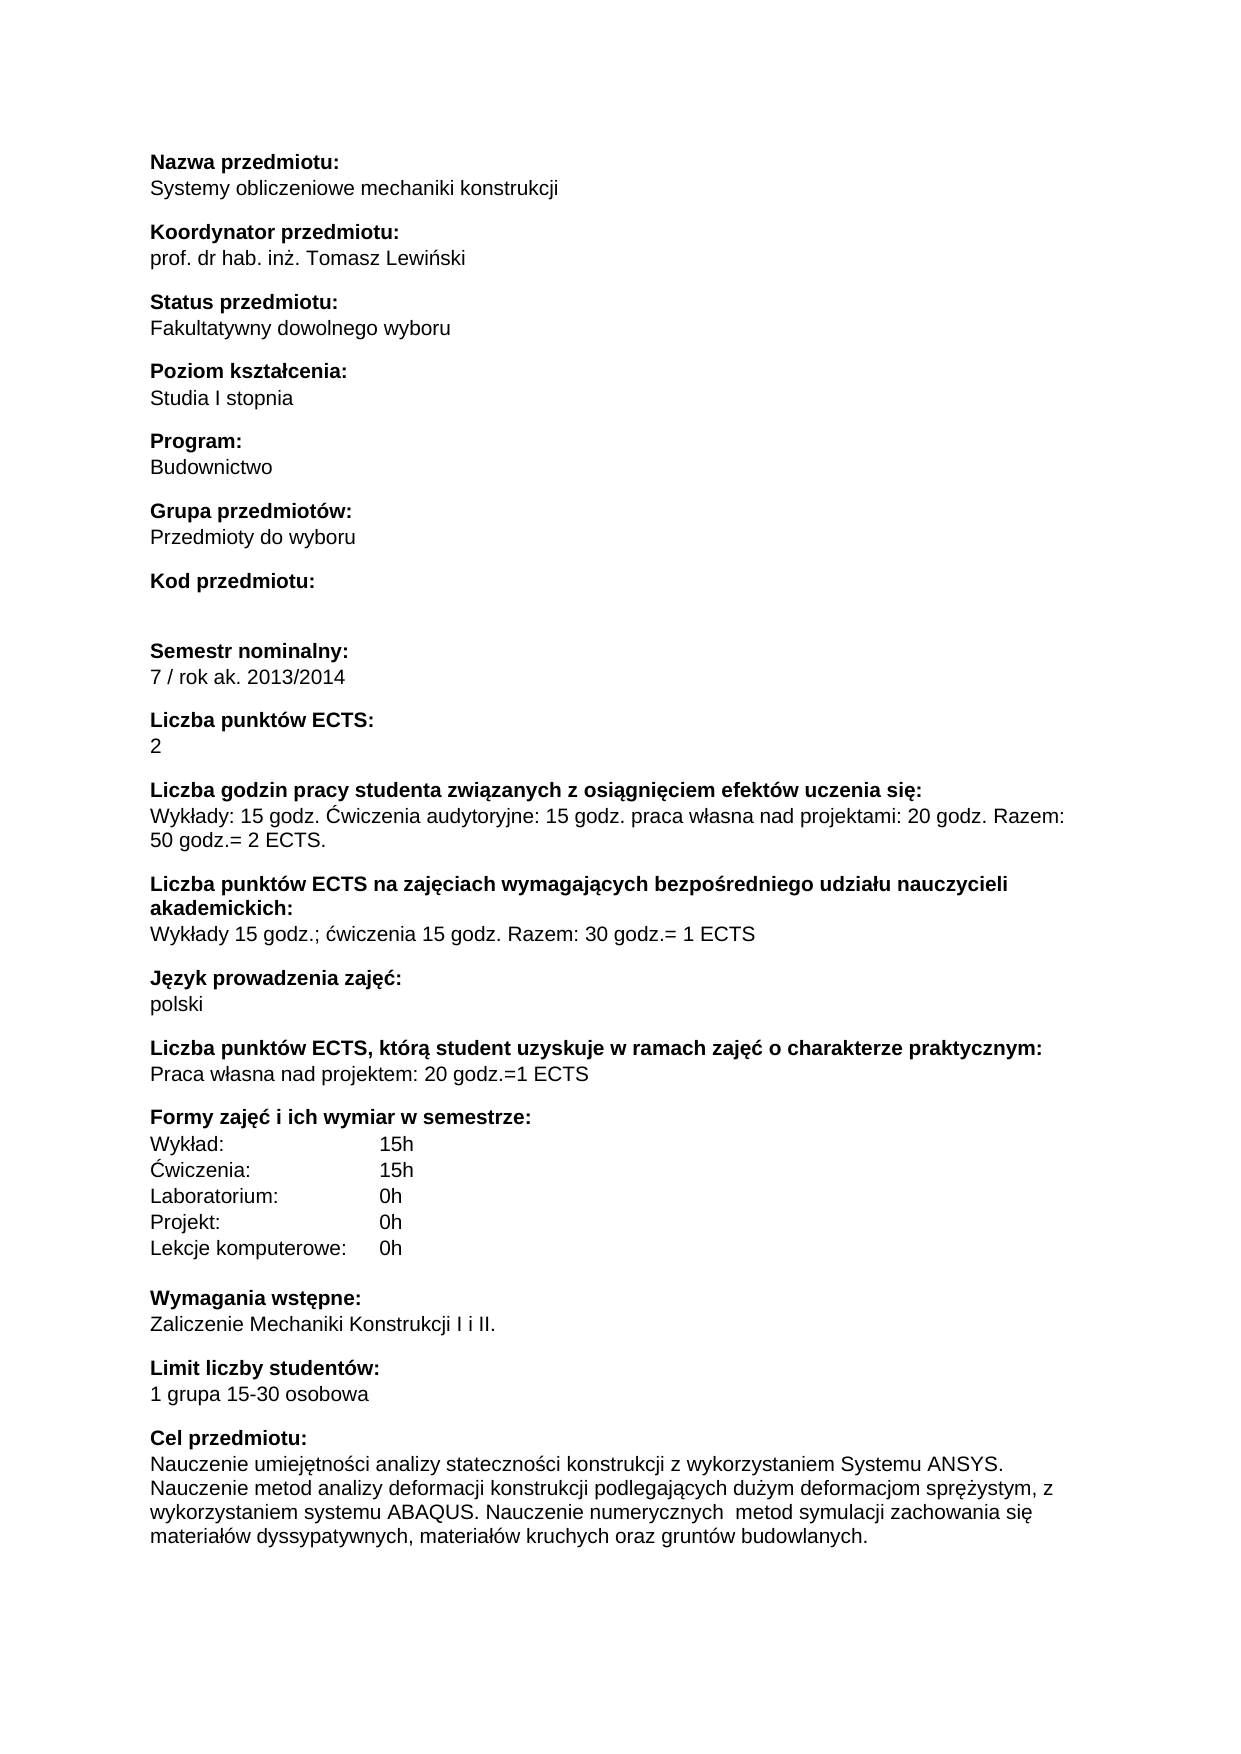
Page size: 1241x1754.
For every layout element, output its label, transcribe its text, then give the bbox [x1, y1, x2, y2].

text Grupa przedmiotów: [150, 499, 1090, 523]
text Zaliczenie Mechaniki Konstrukcji I i II. [150, 1312, 1090, 1336]
text Praca własna nad projektem: 20 godz.=1 ECTS [150, 1061, 1090, 1085]
text Cel przedmiotu: [150, 1426, 1090, 1449]
text Liczba punktów ECTS: [150, 708, 1090, 732]
text Program: [150, 429, 1090, 453]
table_cell Projekt: [140, 1210, 367, 1234]
text 1 grupa 15-30 osobowa [150, 1382, 1090, 1406]
text prof. dr hab. inż. Tomasz Lewiński [150, 246, 1090, 270]
text Systemy obliczeniowe mechaniki konstrukcji [150, 176, 1090, 200]
table_header 15h [369, 1132, 597, 1156]
text Wykłady: 15 godz. Ćwiczenia audytoryjne: 15 godz. praca własna nad projektami: 20 godz. Razem: 50 godz.= 2 ECTS. [150, 804, 1090, 852]
text Status przedmiotu: [150, 289, 1090, 313]
text 7 / rok ak. 2013/2014 [150, 664, 1090, 688]
text Liczba godzin pracy studenta związanych z osiągnięciem efektów uczenia się: [150, 778, 1090, 802]
text Kod przedmiotu: [150, 569, 1090, 593]
text Liczba punktów ECTS, którą student uzyskuje w ramach zajęć o charakterze praktycznym: [150, 1035, 1090, 1059]
table_cell 15h [369, 1156, 597, 1182]
text Studia I stopnia [150, 385, 1090, 409]
text Fakultatywny dowolnego wyboru [150, 316, 1090, 339]
text polski [150, 992, 1090, 1016]
text Budownictwo [150, 455, 1090, 479]
text Poziom kształcenia: [150, 359, 1090, 383]
table_cell 0h [369, 1234, 597, 1260]
text Semestr nominalny: [150, 638, 1090, 662]
table_cell Ćwiczenia: [140, 1158, 367, 1182]
text 2 [150, 734, 1090, 758]
table_cell 0h [369, 1182, 597, 1208]
table_header Wykład: [140, 1132, 367, 1156]
text Język prowadzenia zajęć: [150, 966, 1090, 989]
text Nazwa przedmiotu: [150, 150, 1090, 174]
text Koordynator przedmiotu: [150, 220, 1090, 244]
text Formy zajęć i ich wymiar w semestrze: [150, 1105, 1090, 1129]
text Liczba punktów ECTS na zajęciach wymagających bezpośredniego udziału nauczycieli akademickich: [150, 872, 1090, 920]
table_cell Lekcje komputerowe: [140, 1236, 367, 1260]
table_cell Laboratorium: [140, 1184, 367, 1208]
text Przedmioty do wyboru [150, 525, 1090, 549]
text Nauczenie umiejętności analizy stateczności konstrukcji z wykorzystaniem Systemu ANSYS. Nauczenie metod analizy deformacji konstrukcji podlegających dużym deformacjom sprężystym, z wykorzystaniem systemu ABAQUS. Nauczenie numerycznych metod symulacji zachowania się materiałów dyssypatywnych, materiałów kruchych oraz gruntów budowlanych. [150, 1452, 1090, 1547]
text Limit liczby studentów: [150, 1356, 1090, 1380]
text Wymagania wstępne: [150, 1286, 1090, 1310]
table_cell 0h [369, 1208, 597, 1234]
text Wykłady 15 godz.; ćwiczenia 15 godz. Razem: 30 godz.= 1 ECTS [150, 922, 1090, 946]
